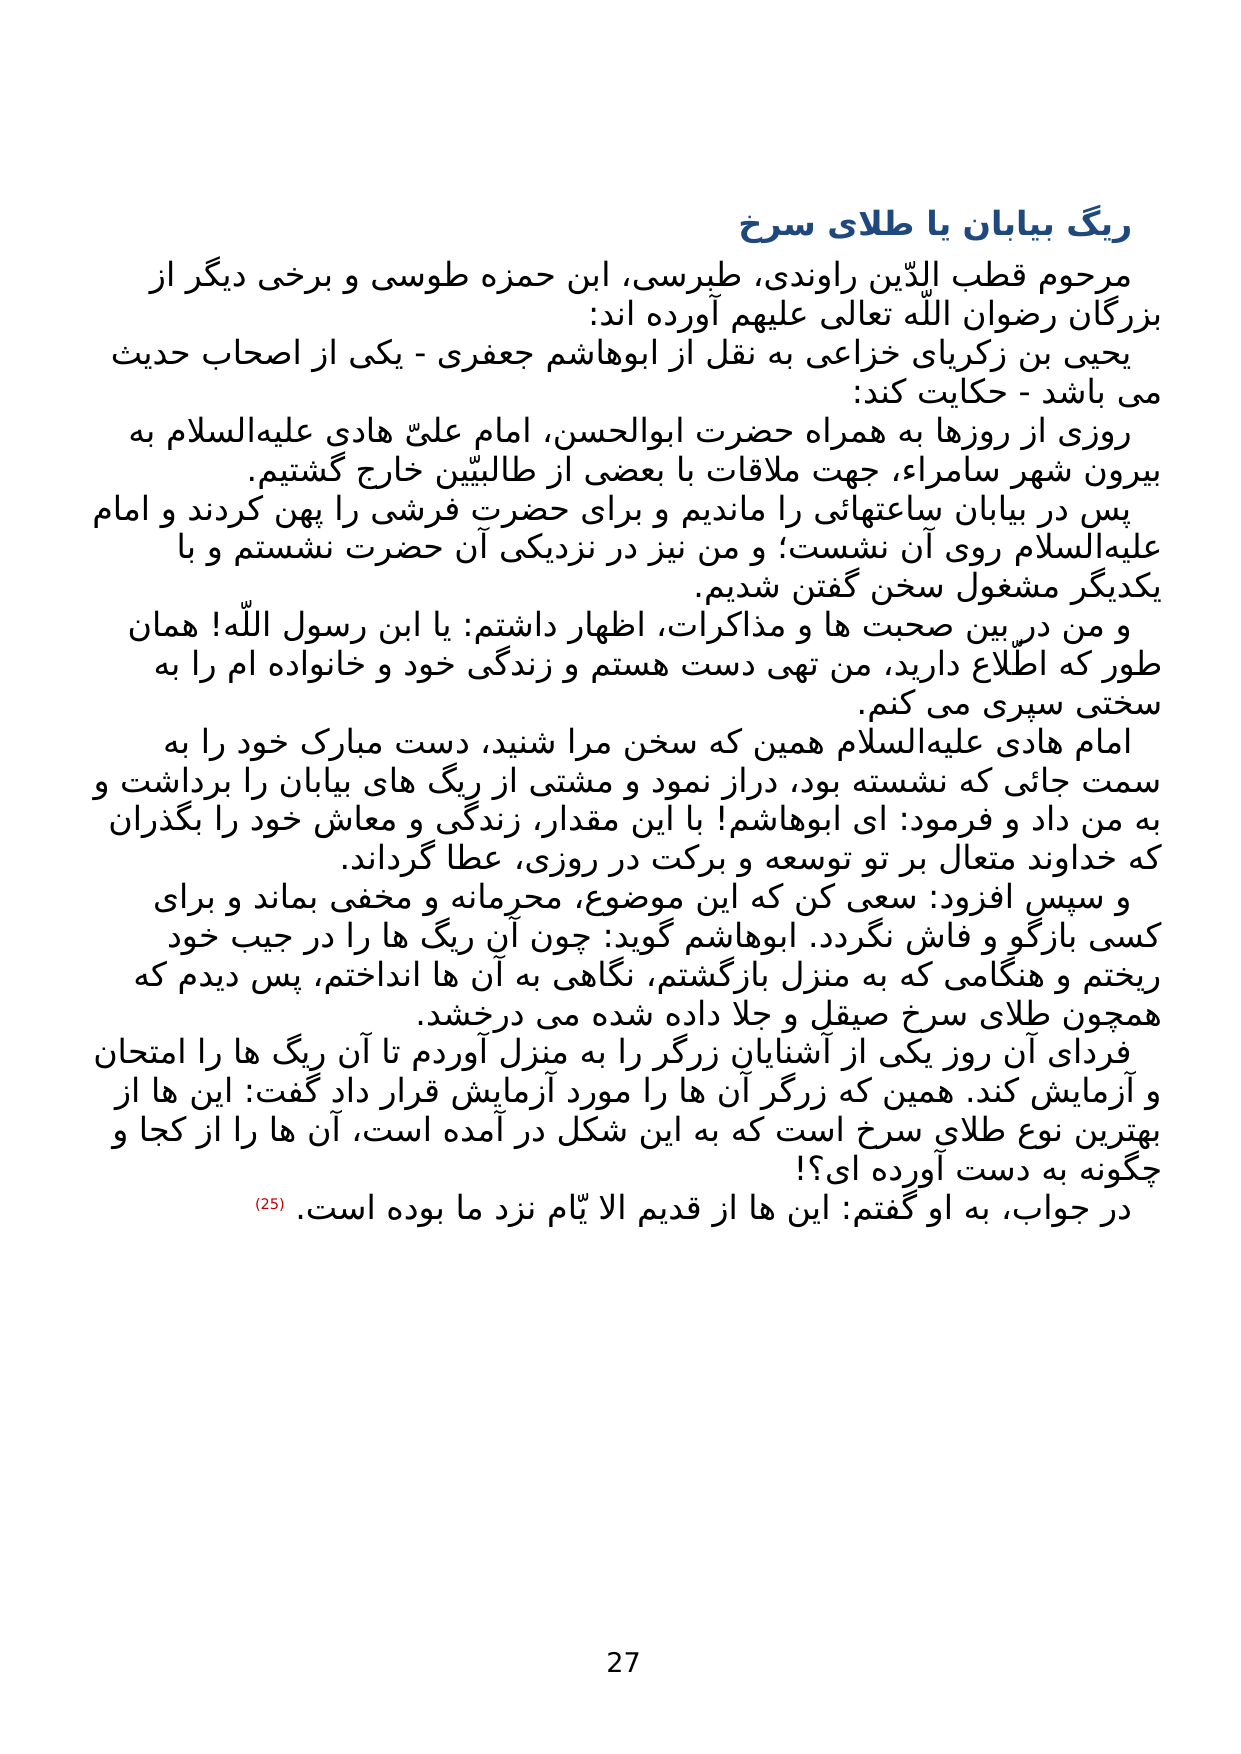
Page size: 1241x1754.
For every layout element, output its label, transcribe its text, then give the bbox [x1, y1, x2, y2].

text و من در بین صحبت ها و مذاکرات، اظهار داشتم: یا ابن رسول اللّه! همان طور که اطّلاع دارید، من تهی دست هستم و زندگی خود و خانواده ام را به سختی سپری می کنم. [84, 606, 1162, 722]
subtitle ریگ بیابان یا طلای سرخ [84, 204, 1162, 243]
text امام هادی عليه‌السلام همین که سخن مرا شنید، دست مبارک خود را به سمت جائی که نشسته بود، دراز نمود و مشتی از ریگ های بیابان را برداشت و به من داد و فرمود: ای ابوهاشم! با این مقدار، زندگی و معاش خود را بگذران که خداوند متعال بر تو توسعه و برکت در روزی، عطا گرداند. [84, 722, 1162, 878]
text یحیی بن زکریای خزاعی به نقل از ابوهاشم جعفری - یکی از اصحاب حدیث می باشد - حکایت کند: [84, 334, 1162, 411]
text فردای آن روز یکی از آشنایان زرگر را به منزل آوردم تا آن ریگ ها را امتحان و آزمایش کند. همین که زرگر آن ها را مورد آزمایش قرار داد گفت: این ها از بهترین نوع طلای سرخ است که به این شکل در آمده است، آن ها را از کجا و چگونه به دست آورده ای؟! [84, 1033, 1162, 1188]
text مرحوم قطب الدّین راوندی، طبرسی، ابن حمزه طوسی و برخی دیگر از بزرگان رضوان اللّه تعالی علیهم آورده اند: [84, 256, 1162, 334]
text و سپس افزود: سعی کن که این موضوع، محرمانه و مخفی بماند و برای کسی بازگو و فاش نگردد. ابوهاشم گوید: چون آن ریگ ها را در جیب خود ریختم و هنگامی که به منزل بازگشتم، نگاهی به آن ها انداختم، پس دیدم که همچون طلای سرخ صیقل و جلا داده شده می درخشد. [84, 878, 1162, 1033]
text در جواب، به او گفتم: این ها از قدیم الا یّام نزد ما بوده است. (25) [84, 1188, 1162, 1227]
text روزی از روزها به همراه حضرت ابوالحسن، امام علیّ هادی عليه‌السلام به بیرون شهر سامراء، جهت ملاقات با بعضی از طالبیّین خارج گشتیم. [84, 411, 1162, 489]
text پس در بیابان ساعتهائی را ماندیم و برای حضرت فرشی را پهن کردند و امام عليه‌السلام روی آن نشست؛ و من نیز در نزدیکی آن حضرت نشستم و با یکدیگر مشغول سخن گفتن شدیم. [84, 489, 1162, 606]
